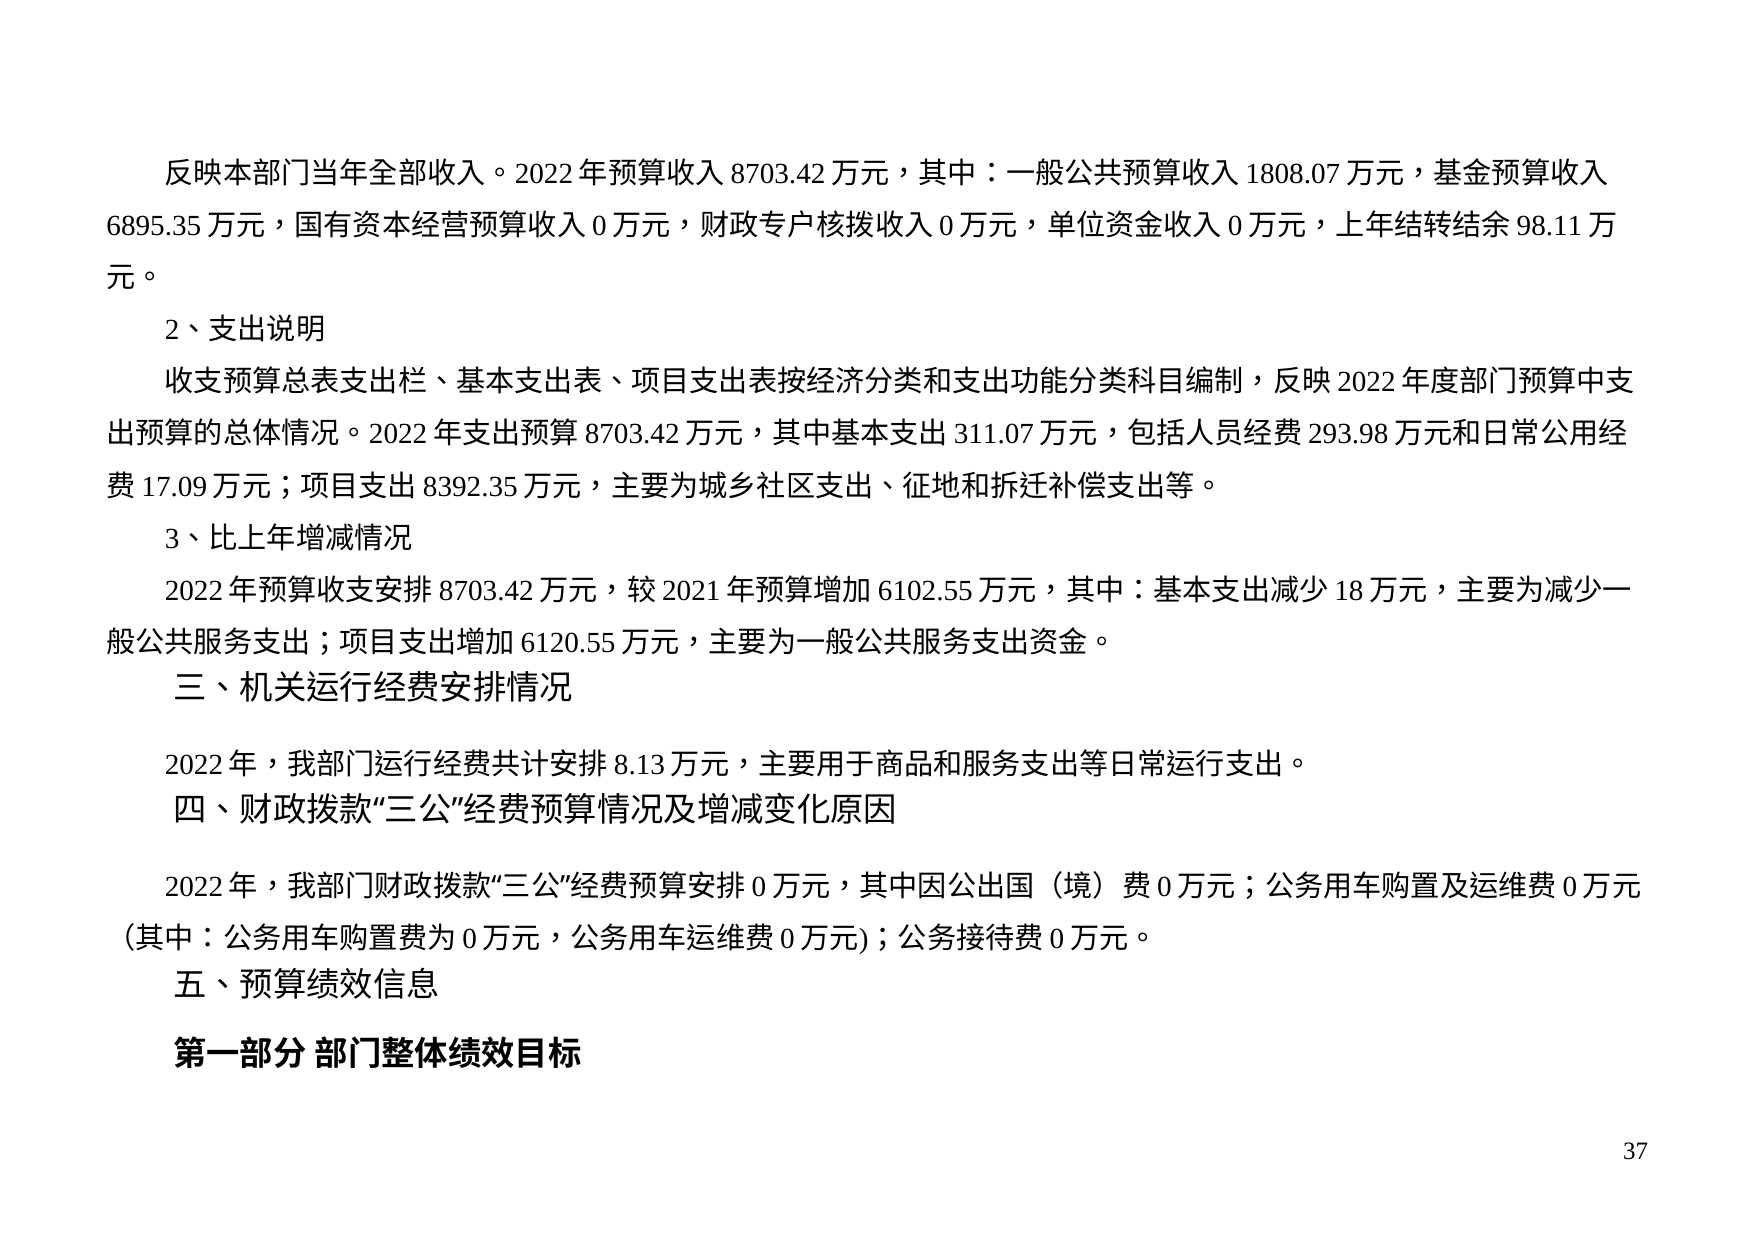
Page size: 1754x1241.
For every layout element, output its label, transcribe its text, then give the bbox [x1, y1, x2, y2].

text 3、比上年增减情况 [106, 506, 1648, 558]
text 收支预算总表支出栏、基本支出表、项目支出表按经济分类和支出功能分类科目编制，反映2022年度部门预算中支出预算的总体情况。2022年支出预算8703.42万元，其中基本支出311.07万元，包括人员经费293.98万元和日常公用经费17.09万元；项目支出8392.35万元，主要为城乡社区支出、征地和拆迁补偿支出等。 [106, 350, 1648, 506]
text 2、支出说明 [106, 298, 1648, 350]
text 第一部分 部门整体绩效目标 [106, 1029, 1648, 1075]
text 三、机关运行经费安排情况 [106, 664, 1648, 709]
text 2022年，我部门运行经费共计安排8.13万元，主要用于商品和服务支出等日常运行支出。 [106, 733, 1648, 785]
text 反映本部门当年全部收入。2022年预算收入8703.42万元，其中：一般公共预算收入1808.07万元，基金预算收入6895.35万元，国有资本经营预算收入0万元，财政专户核拨收入0万元，单位资金收入0万元，上年结转结余98.11万元。 [106, 142, 1648, 298]
text 2022年预算收支安排8703.42万元，较2021年预算增加6102.55万元，其中：基本支出减少18万元，主要为减少一般公共服务支出；项目支出增加6120.55万元，主要为一般公共服务支出资金。 [106, 558, 1648, 663]
text 2022年，我部门财政拨款“三公”经费预算安排0万元，其中因公出国（境）费0万元；公务用车购置及运维费0万元（其中：公务用车购置费为0万元，公务用车运维费0万元)；公务接待费0万元。 [106, 855, 1648, 959]
text 五、预算绩效信息 [106, 960, 1648, 1006]
text 四、财政拨款“三公”经费预算情况及增减变化原因 [106, 786, 1648, 831]
